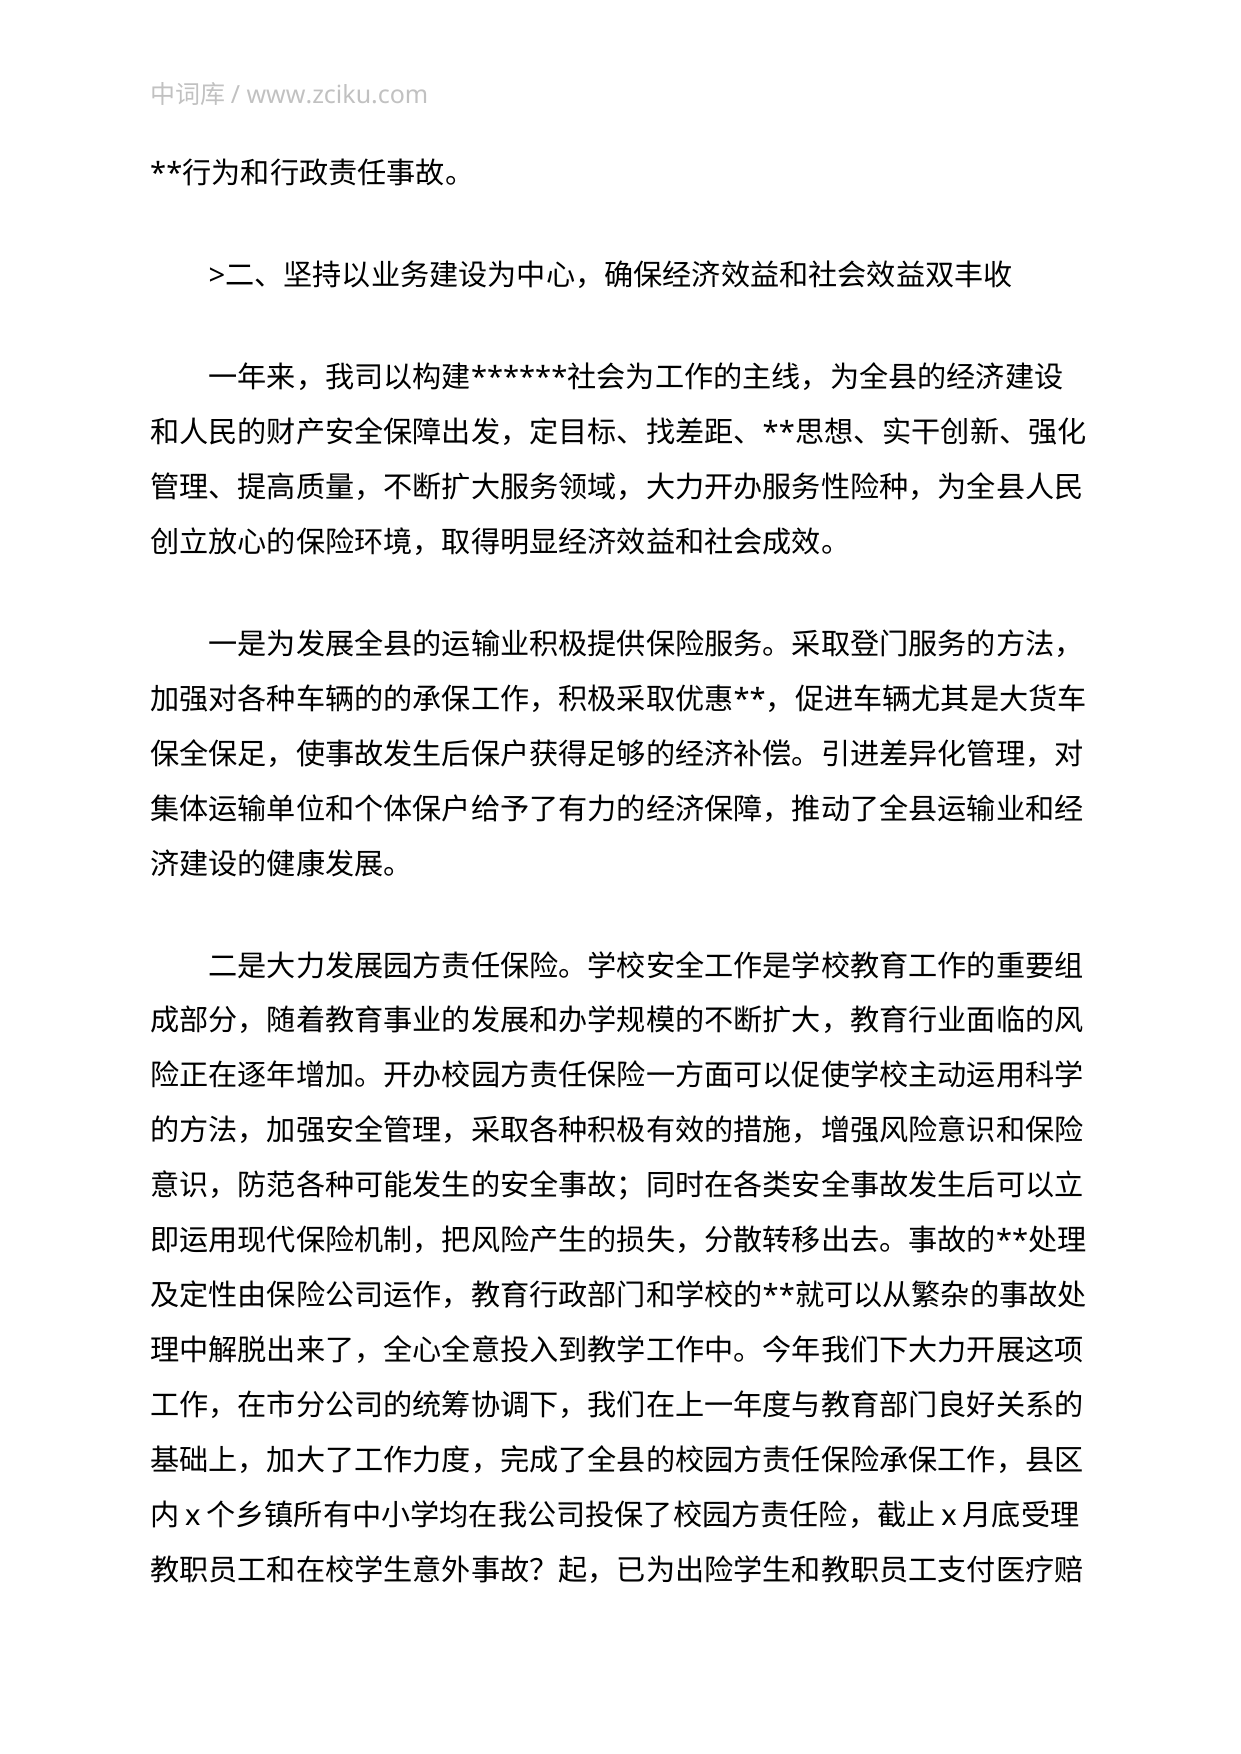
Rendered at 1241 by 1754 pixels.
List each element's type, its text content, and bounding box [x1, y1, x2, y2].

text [150, 150, 1090, 192]
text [150, 942, 1090, 1588]
text >二、坚持以业务建设为中心，确保经济效益和社会效益双丰收 [150, 252, 1090, 294]
text 一年来，我司以构建******社会为工作的主线，为全县的经济建设和人民的财产安全保障出发，定目标、找差距、**思想、实干创新、强化管理、提高质量，不断扩大服务领域，大力开办服务性险种，为全县人民创立放心的保险环境，取得明显经济效益和社会成效。 [150, 354, 1090, 561]
text 一是为发展全县的运输业积极提供保险服务。采取登门服务的方法，加强对各种车辆的的承保工作，积极采取优惠**，促进车辆尤其是大货车保全保足，使事故发生后保户获得足够的经济补偿。引进差异化管理，对集体运输单位和个体保户给予了有力的经济保障，推动了全县运输业和经济建设的健康发展。 [150, 621, 1090, 883]
